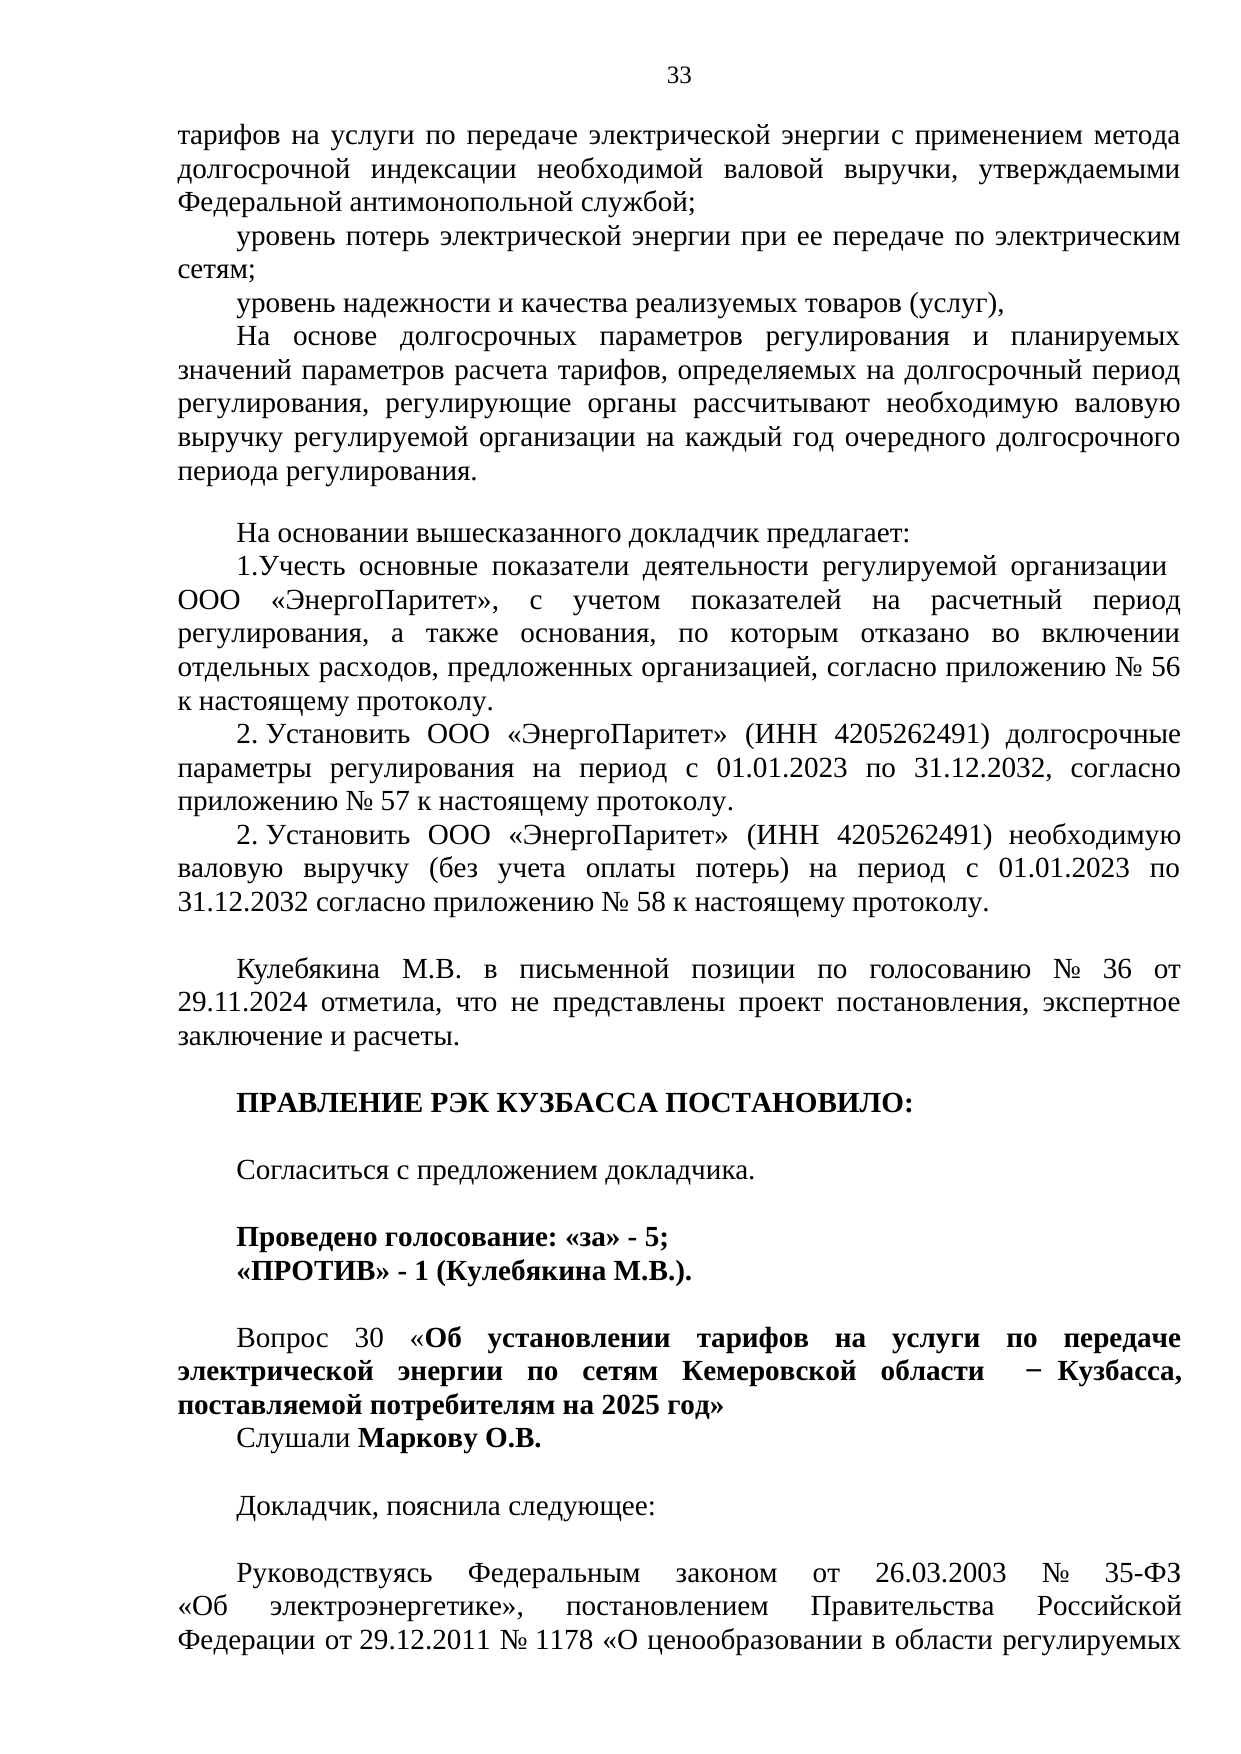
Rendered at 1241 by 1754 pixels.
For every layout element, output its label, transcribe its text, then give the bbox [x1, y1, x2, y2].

text 1.Учесть основные показатели деятельности регулируемой организации ООО «ЭнергоПаритет», с учетом показателей на расчетный период регулирования, а также основания, по которым отказано во включении отдельных расходов, предложенных организацией, согласно приложению № 56 к настоящему протоколу. [177, 548, 1181, 716]
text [177, 117, 1181, 218]
text ПРАВЛЕНИЕ РЭК КУЗБАССА ПОСТАНОВИЛО: [177, 1085, 1181, 1119]
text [177, 1555, 1182, 1655]
text На основе долгосрочных параметров регулирования и планируемых значений параметров расчета тарифов, определяемых на долгосрочный период регулирования, регулирующие органы рассчитывают необходимую валовую выручку регулируемой организации на каждый год очередного долгосрочного периода регулирования. [177, 318, 1181, 486]
text Согласиться с предложением докладчика. [177, 1152, 1181, 1186]
text Кулебякина М.В. в письменной позиции по голосованию № 36 от 29.11.2024 отметила, что не представлены проект постановления, экспертное заключение и расчеты. [177, 951, 1182, 1052]
text Проведено голосование: «за» - 5; [177, 1219, 1182, 1253]
text уровень надежности и качества реализуемых товаров (услуг), [177, 285, 1181, 318]
text уровень потерь электрической энергии при ее передаче по электрическим сетям; [177, 218, 1181, 285]
text Слушали Маркову О.В. [177, 1421, 1182, 1454]
text 2. Установить ООО «ЭнергоПаритет» (ИНН 4205262491) долгосрочные параметры регулирования на период с 01.01.2023 по 31.12.2032, согласно приложению № 57 к настоящему протоколу. [177, 716, 1181, 817]
text Вопрос 30 «Об установлении тарифов на услуги по передаче электрической энергии по сетям Кемеровской области ̶ Кузбасса, поставляемой потребителям на 2025 год» [177, 1320, 1182, 1421]
text Докладчик, пояснила следующее: [177, 1488, 1182, 1521]
text 2. Установить ООО «ЭнергоПаритет» (ИНН 4205262491) необходимую валовую выручку (без учета оплаты потерь) на период с 01.01.2023 по 31.12.2032 согласно приложению № 58 к настоящему протоколу. [177, 817, 1181, 917]
text «ПРОТИВ» - 1 (Кулебякина М.В.). [177, 1253, 1182, 1286]
text На основании вышесказанного докладчик предлагает: [177, 515, 1181, 548]
